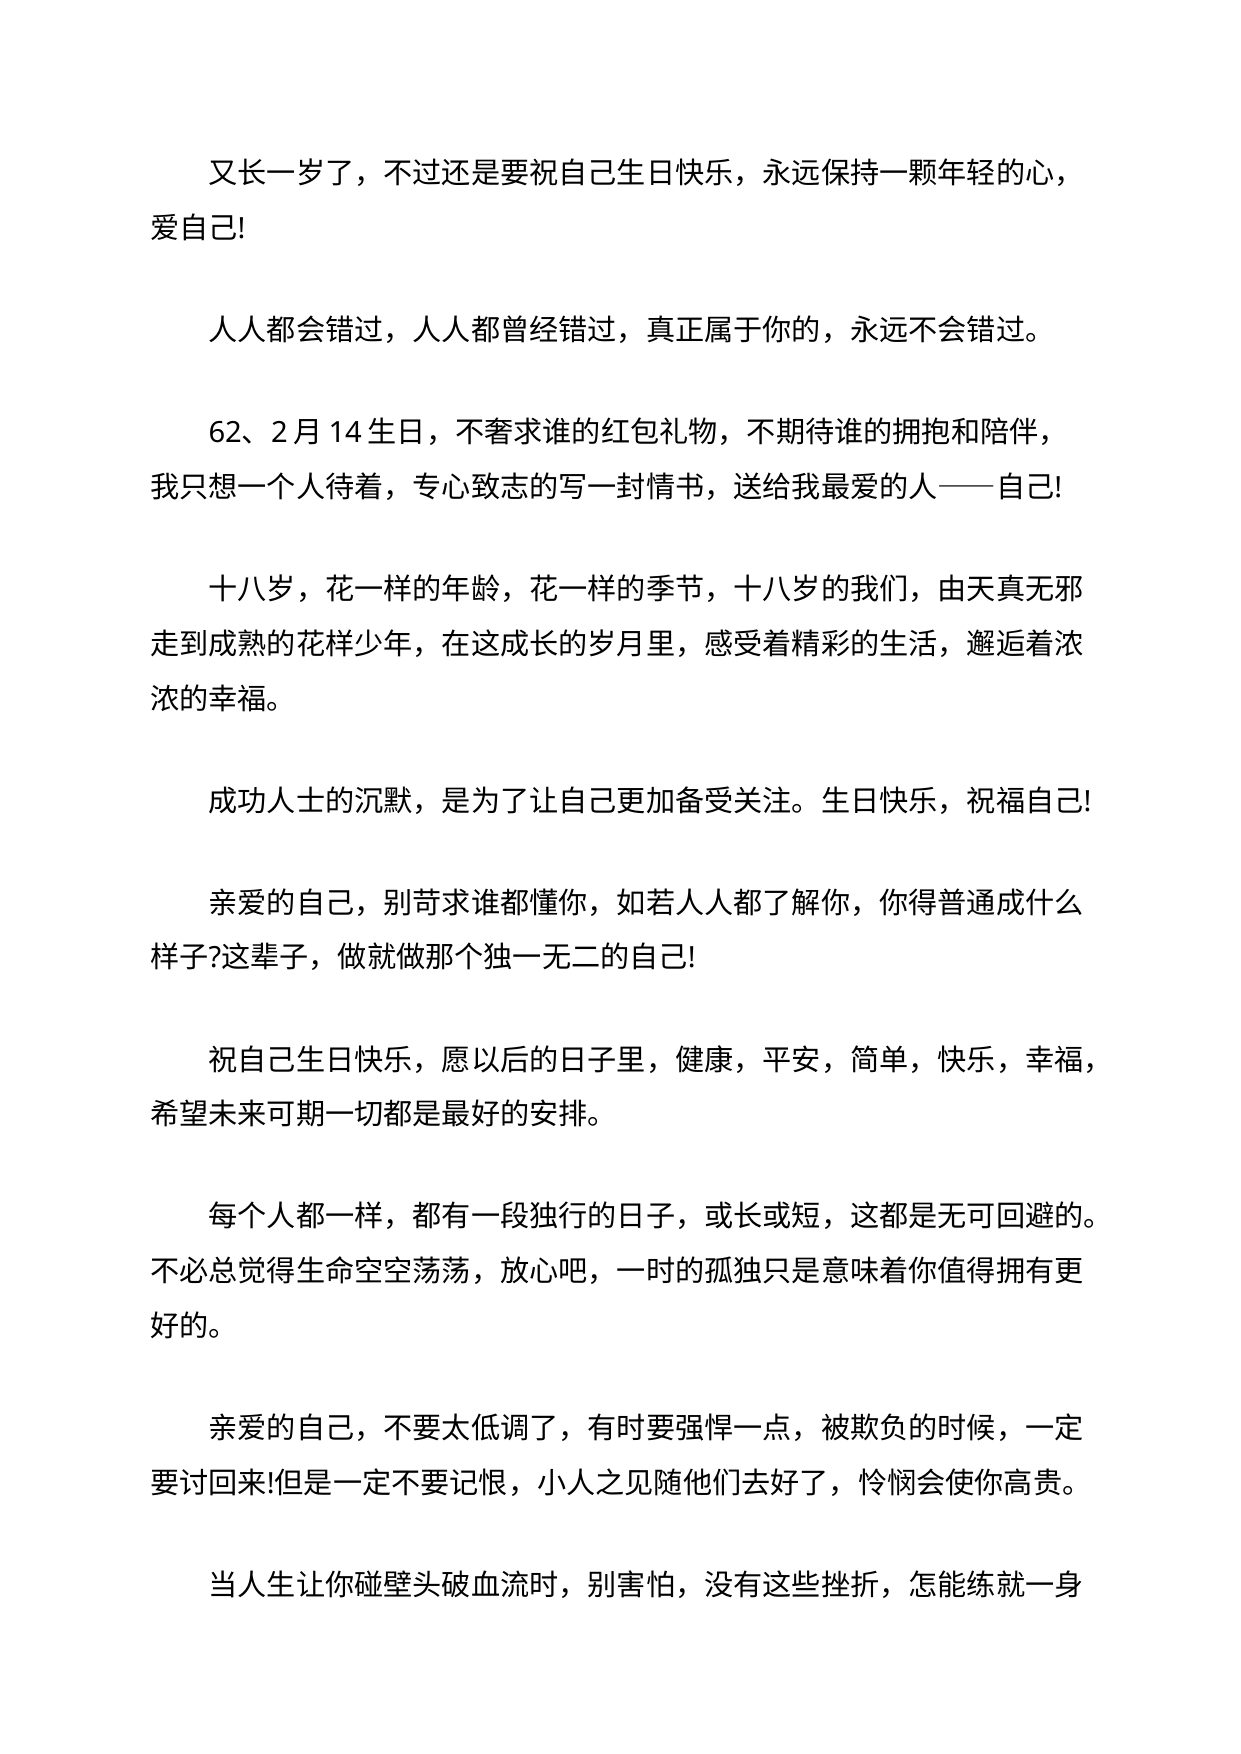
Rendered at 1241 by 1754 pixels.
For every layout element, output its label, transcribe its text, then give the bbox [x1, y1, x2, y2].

text 十八岁，花一样的年龄，花一样的季节，十八岁的我们，由天真无邪走到成熟的花样少年，在这成长的岁月里，感受着精彩的生活，邂逅着浓浓的幸福。 [150, 566, 1090, 718]
text 62、2月14生日，不奢求谁的红包礼物，不期待谁的拥抱和陪伴，我只想一个人待着，专心致志的写一封情书，送给我最爱的人——自己! [150, 409, 1090, 506]
text 人人都会错过，人人都曾经错过，真正属于你的，永远不会错过。 [150, 307, 1090, 349]
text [150, 1561, 1090, 1603]
text 亲爱的自己，不要太低调了，有时要强悍一点，被欺负的时候，一定要讨回来!但是一定不要记恨，小人之见随他们去好了，怜悯会使你高贵。 [150, 1404, 1090, 1502]
text 又长一岁了，不过还是要祝自己生日快乐，永远保持一颗年轻的心，爱自己! [150, 150, 1090, 247]
text 成功人士的沉默，是为了让自己更加备受关注。生日快乐，祝福自己! [150, 777, 1090, 819]
text 每个人都一样，都有一段独行的日子，或长或短，这都是无可回避的。不必总觉得生命空空荡荡，放心吧，一时的孤独只是意味着你值得拥有更好的。 [150, 1193, 1090, 1345]
text 亲爱的自己，别苛求谁都懂你，如若人人都了解你，你得普通成什么样子?这辈子，做就做那个独一无二的自己! [150, 879, 1090, 976]
text 祝自己生日快乐，愿以后的日子里，健康，平安，简单，快乐，幸福，希望未来可期一切都是最好的安排。 [150, 1036, 1090, 1133]
